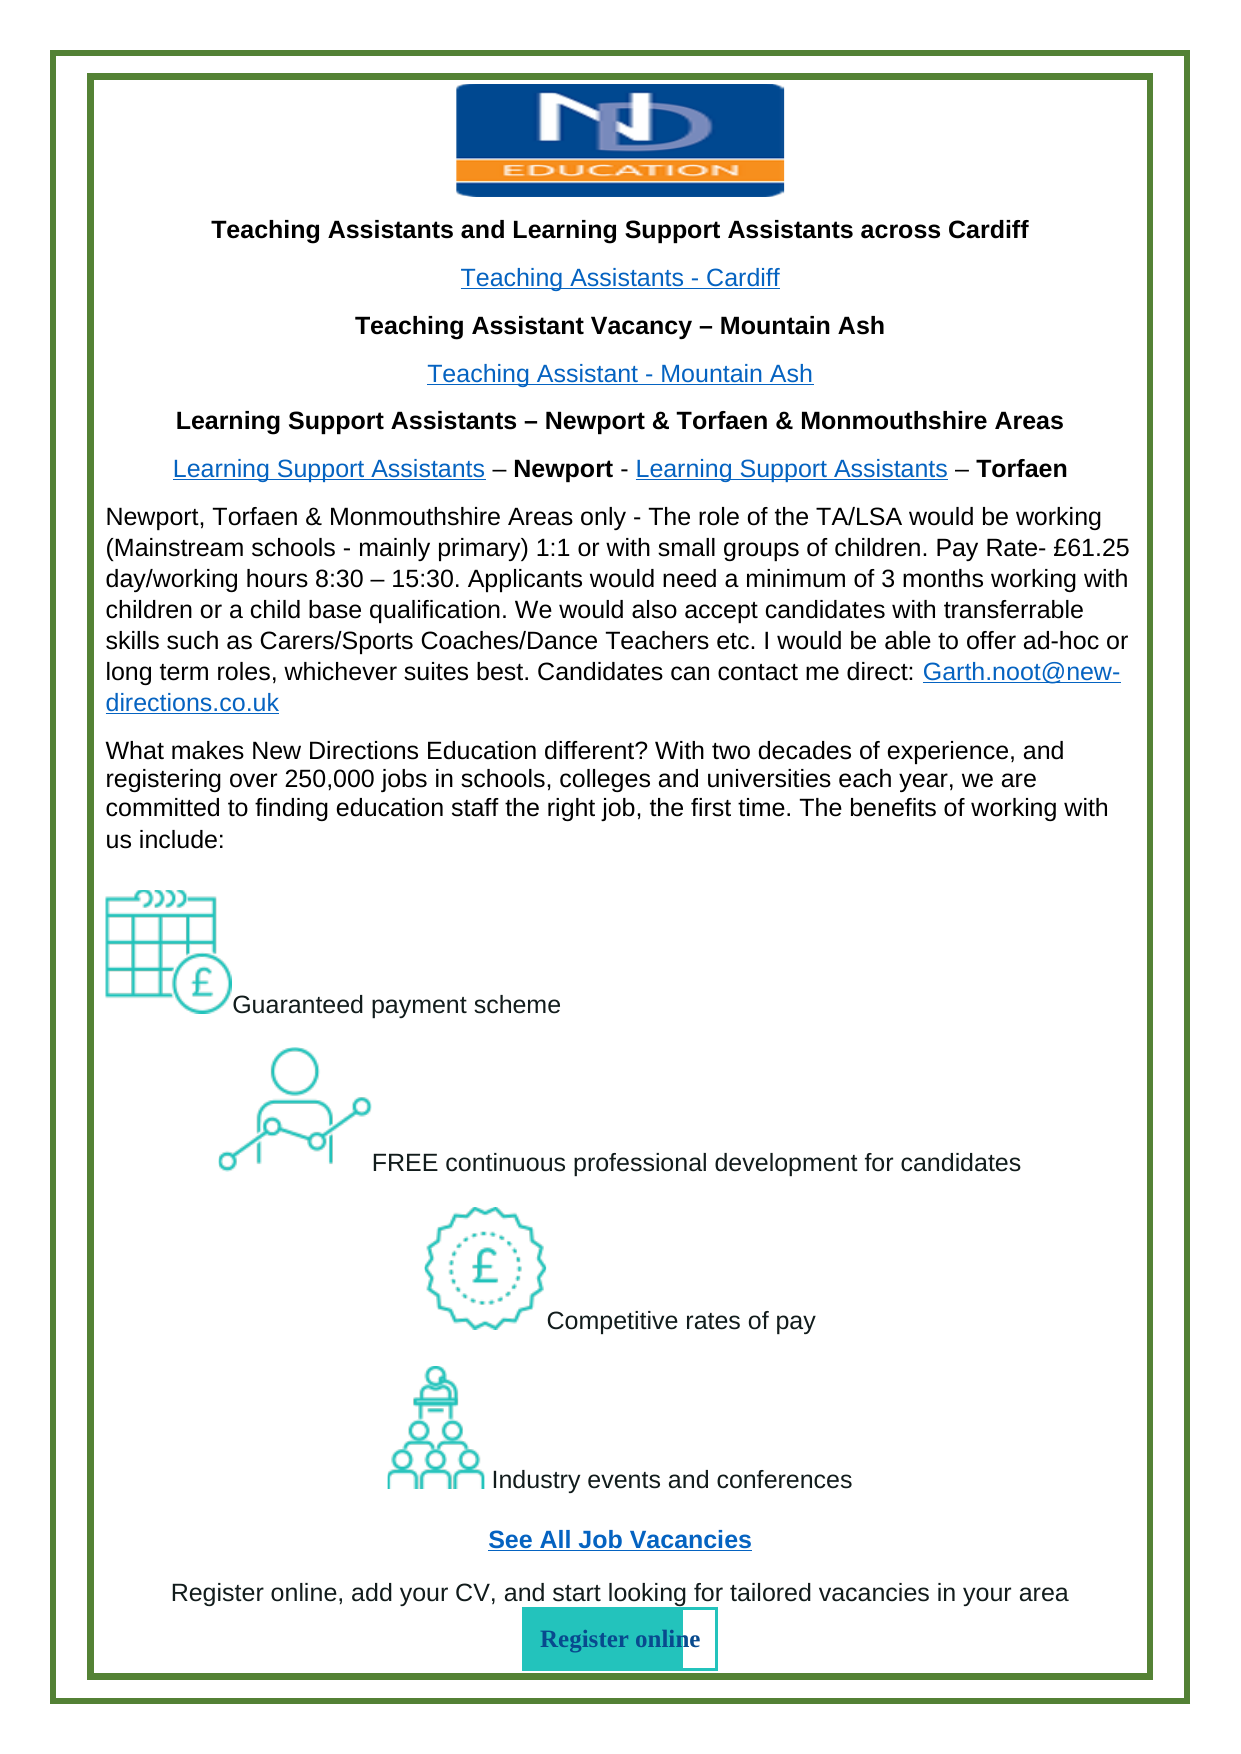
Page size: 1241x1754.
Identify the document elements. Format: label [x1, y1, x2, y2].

picture [218, 1047, 372, 1172]
picture [456, 84, 785, 197]
picture [105, 890, 232, 1014]
picture [424, 1207, 547, 1330]
picture [387, 1366, 485, 1489]
